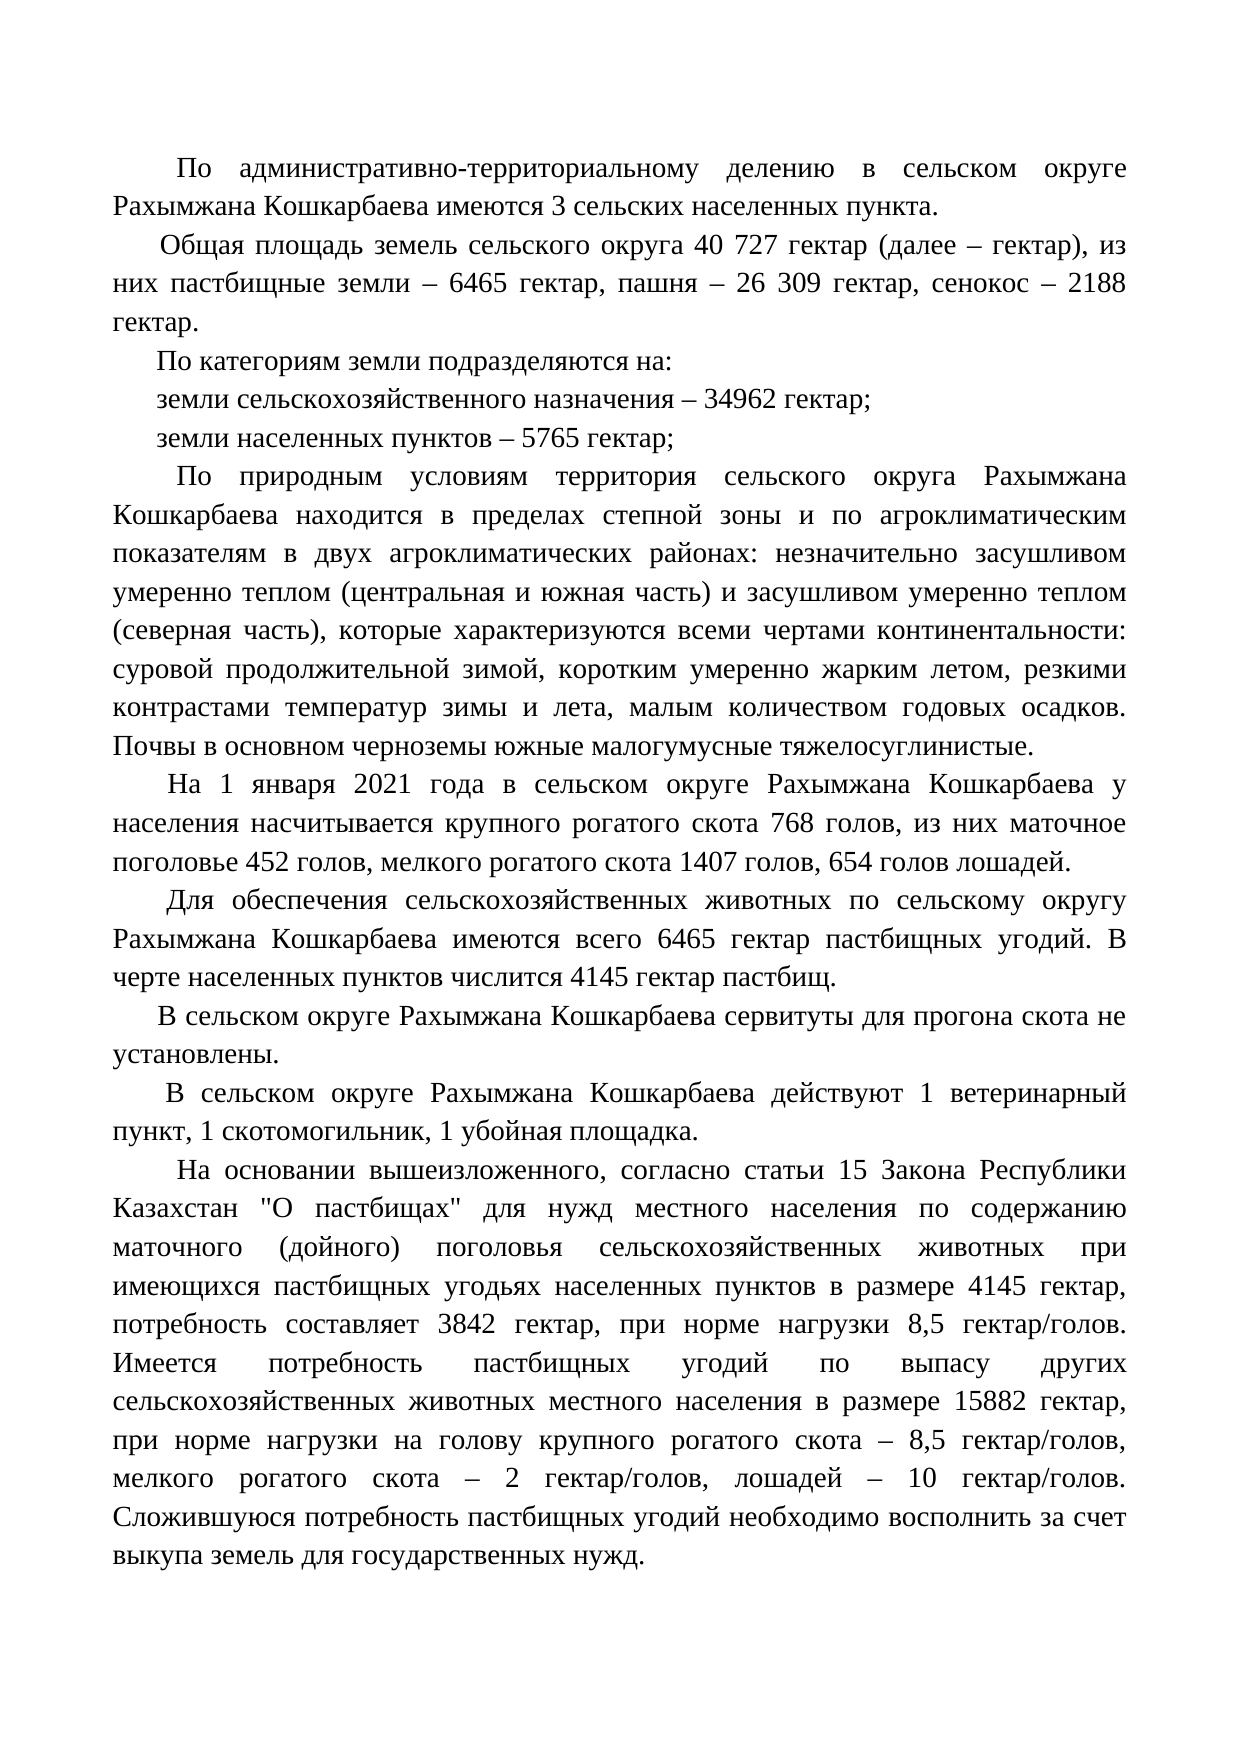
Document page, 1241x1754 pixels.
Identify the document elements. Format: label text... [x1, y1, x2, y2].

text В сельском округе Рахымжана Кошкарбаева действуют 1 ветеринарный пункт, 1 скотомогильник, 1 убойная площадка. [112, 1075, 1128, 1147]
text В сельском округе Рахымжана Кошкарбаева сервитуты для прогона скота не установлены. [112, 998, 1128, 1070]
text По природным условиям территория сельского округа Рахымжана Кошкарбаева находится в пределах степной зоны и по агроклиматическим показателям в двух агроклиматических районах: незначительно засушливом умеренно теплом (центральная и южная часть) и засушливом умеренно теплом (северная часть), которые характеризуются всеми чертами континентальности: суровой продолжительной зимой, коротким умеренно жарким летом, резкими контрастами температур зимы и лета, малым количеством годовых осадков. Почвы в основном черноземы южные малогумусные тяжелосуглинистые. [112, 458, 1128, 762]
text Общая площадь земель сельского округа 40 727 гектар (далее – гектар), из них пастбищные земли – 6465 гектар, пашня – 26 309 гектар, сенокос – 2188 гектар. [112, 227, 1128, 338]
text По административно-территориальному делению в сельском округе Рахымжана Кошкарбаева имеются 3 сельских населенных пункта. [112, 150, 1128, 222]
text земли населенных пунктов – 5765 гектар; [112, 420, 1128, 453]
text На основании вышеизложенного, согласно статьи 15 Закона Республики Казахстан "О пастбищах" для нужд местного населения по содержанию маточного (дойного) поголовья сельскохозяйственных животных при имеющихся пастбищных угодьях населенных пунктов в размере 4145 гектар, потребность составляет 3842 гектар, при норме нагрузки 8,5 гектар/голов. Имеется потребность пастбищных угодий по выпасу других сельскохозяйственных животных местного населения в размере 15882 гектар, при норме нагрузки на голову крупного рогатого скота – 8,5 гектар/голов, мелкого рогатого скота – 2 гектар/голов, лошадей – 10 гектар/голов. Сложившуюся потребность пастбищных угодий необходимо восполнить за счет выкупа земель для государственных нужд. [112, 1152, 1128, 1571]
text Для обеспечения сельскохозяйственных животных по сельскому округу Рахымжана Кошкарбаева имеются всего 6465 гектар пастбищных угодий. В черте населенных пунктов числится 4145 гектар пастбищ. [112, 882, 1128, 993]
text На 1 января 2021 года в сельском округе Рахымжана Кошкарбаева у населения насчитывается крупного рогатого скота 768 голов, из них маточное поголовье 452 голов, мелкого рогатого скота 1407 голов, 654 голов лошадей. [112, 767, 1128, 877]
text земли сельскохозяйственного назначения – 34962 гектар; [112, 381, 1128, 415]
text По категориям земли подразделяются на: [112, 343, 1128, 376]
